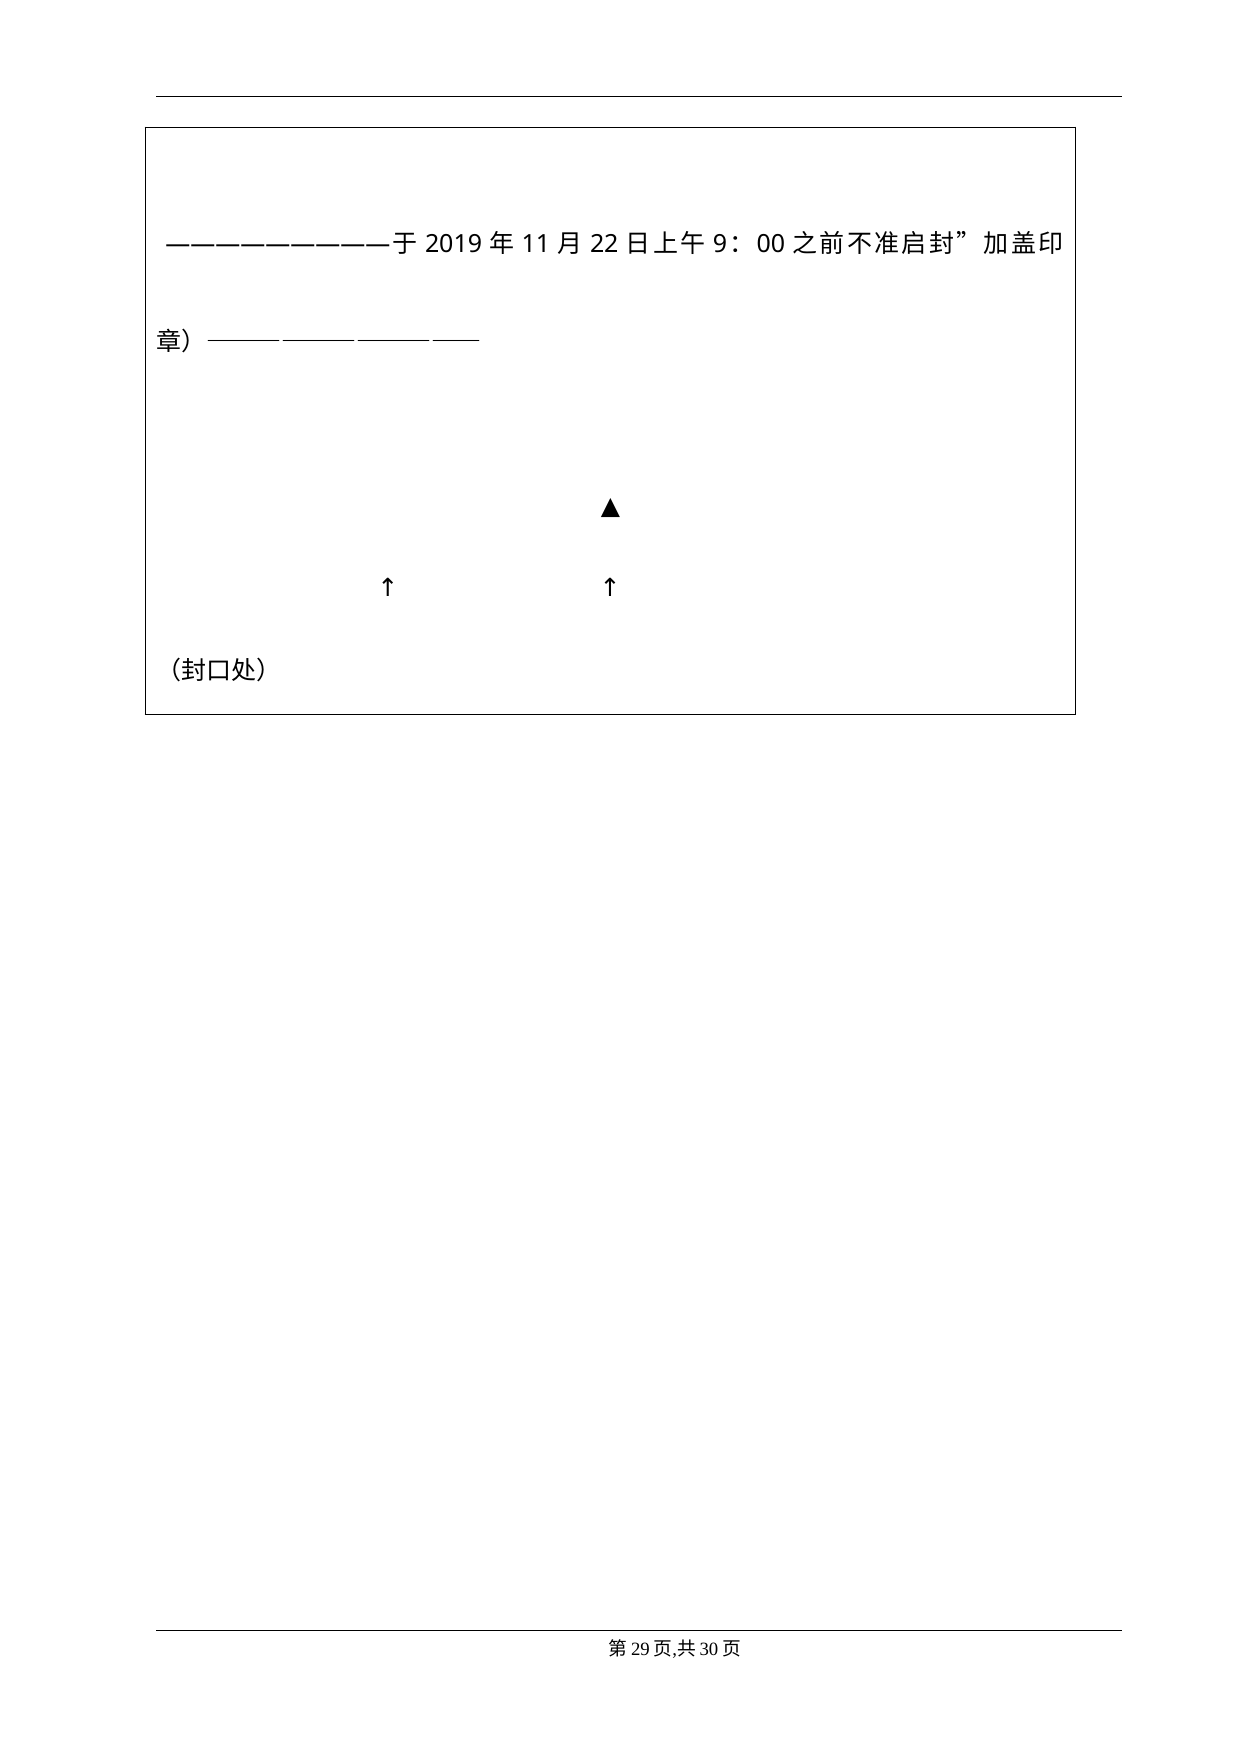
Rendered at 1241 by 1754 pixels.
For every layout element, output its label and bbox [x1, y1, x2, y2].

table_header [146, 128, 1075, 714]
